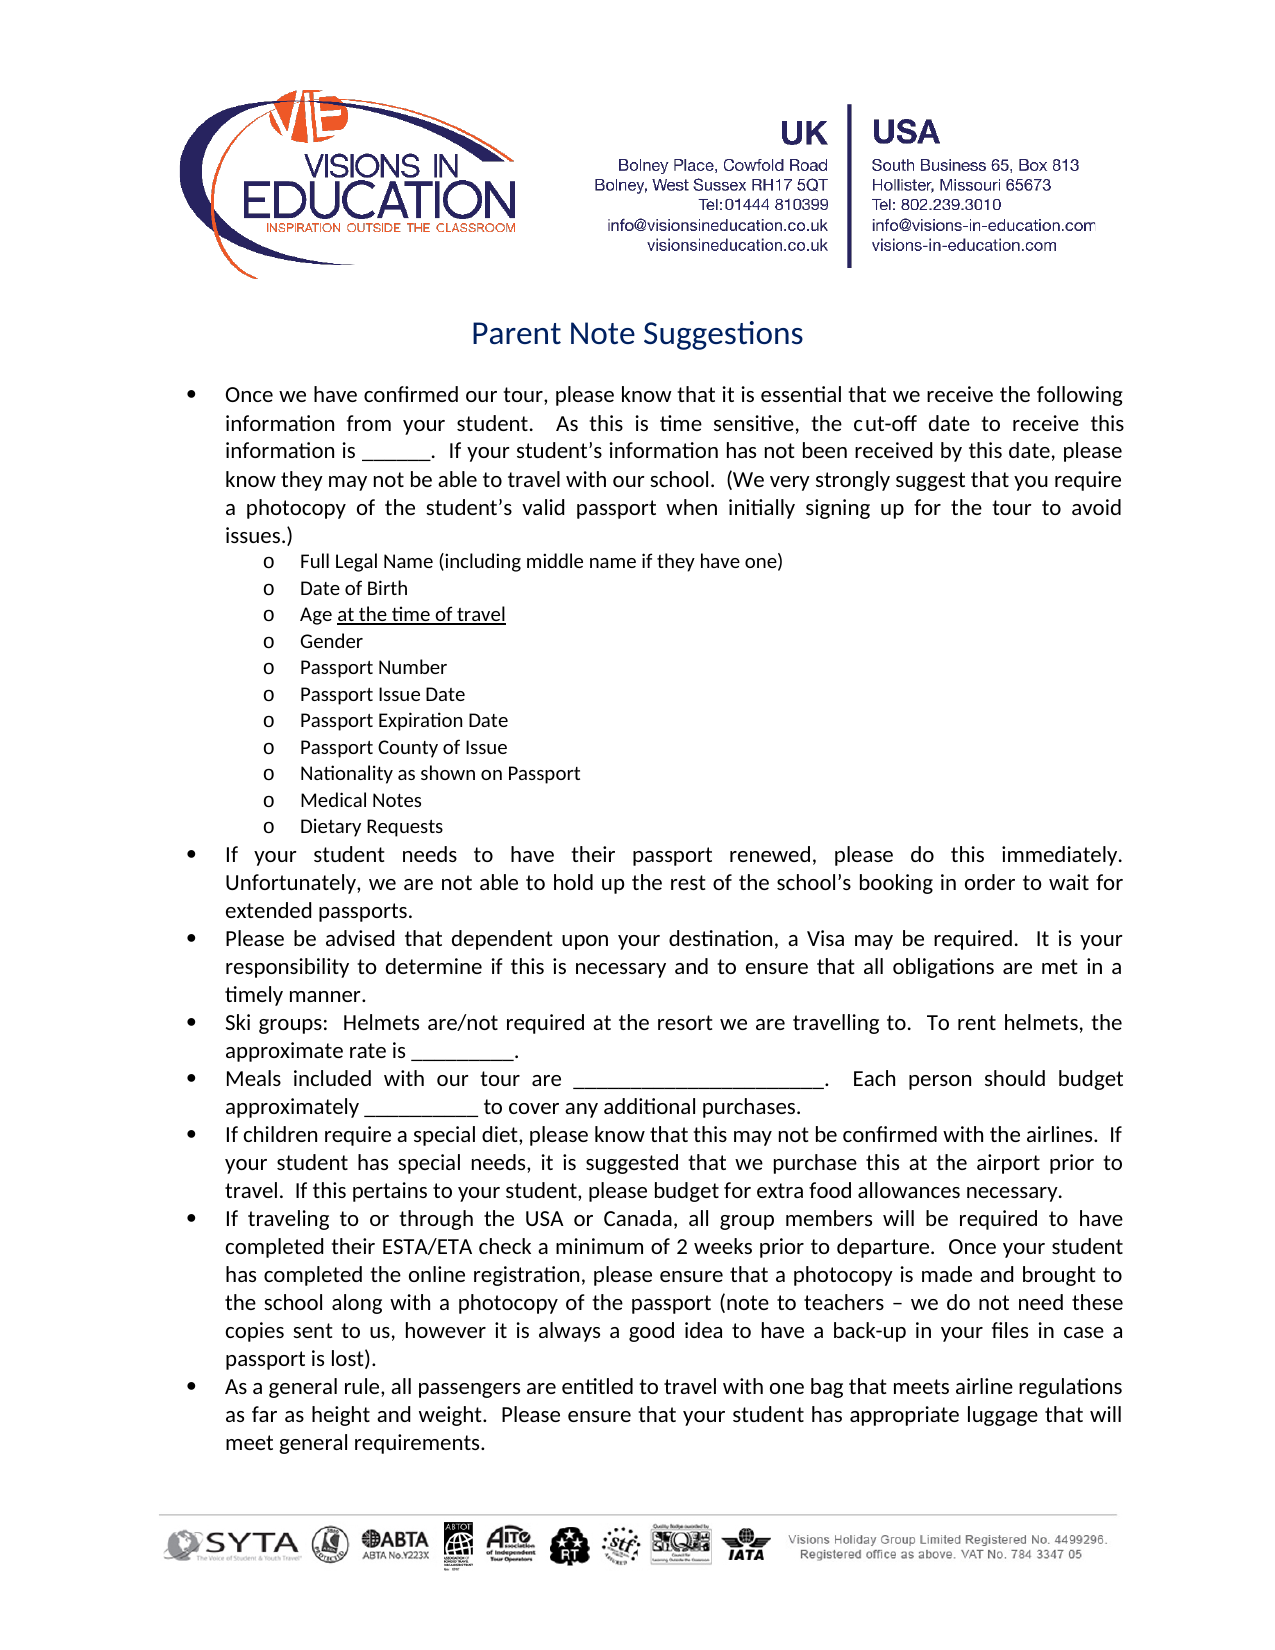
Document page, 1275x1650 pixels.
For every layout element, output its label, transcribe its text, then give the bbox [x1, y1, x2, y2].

list If children require a special diet, please know that this may not be confirmed with the airlines. If your student has special needs, it is suggested that we purchase this at the airport prior to travel. If this pertains to your student, please budget for extra food allowances necessary. [187, 1120, 1125, 1204]
list Nationality as shown on Passport [262, 760, 1125, 787]
list Date of Birth [262, 575, 1125, 602]
list Once we have confirmed our tour, please know that it is essential that we receive the following information from your student. As this is time sensitive, the cut-off date to receive this information is ______. If your student’s information has not been received by this date, please know they may not be able to travel with our school. (We very strongly suggest that you require a photocopy of the student’s valid passport when initially signing up for the tour to avoid issues.) [187, 381, 1125, 549]
list Dietary Requests [262, 813, 1125, 840]
text Parent Note Suggestions [150, 312, 1125, 353]
list As a general rule, all passengers are entitled to travel with one bag that meets airline regulations as far as height and weight. Please ensure that your student has appropriate luggage that will meet general requirements. [187, 1372, 1125, 1456]
list Passport Expiration Date [262, 707, 1125, 734]
picture [179, 90, 1096, 284]
list Gender [262, 628, 1125, 654]
list Please be advised that dependent upon your destination, a Visa may be required. It is your responsibility to determine if this is necessary and to ensure that all obligations are met in a timely manner. [187, 924, 1125, 1008]
list Age at the time of travel [262, 602, 1125, 628]
list Medical Notes [262, 787, 1125, 813]
picture [150, 1505, 1125, 1575]
list Passport Number [262, 654, 1125, 681]
list If your student needs to have their passport renewed, please do this immediately. Unfortunately, we are not able to hold up the rest of the school’s booking in order to wait for extended passports. [187, 840, 1125, 924]
list Passport County of Issue [262, 734, 1125, 760]
list Full Legal Name (including middle name if they have one) [262, 549, 1125, 575]
list Passport Issue Date [262, 681, 1125, 707]
list If traveling to or through the USA or Canada, all group members will be required to have completed their ESTA/ETA check a minimum of 2 weeks prior to departure. Once your student has completed the online registration, please ensure that a photocopy is made and brought to the school along with a photocopy of the passport (note to teachers – we do not need these copies sent to us, however it is always a good idea to have a back-up in your files in case a passport is lost). [187, 1204, 1125, 1372]
list Ski groups: Helmets are/not required at the resort we are travelling to. To rent helmets, the approximate rate is _________. [187, 1008, 1125, 1064]
list Meals included with our tour are ______________________. Each person should budget approximately __________ to cover any additional purchases. [187, 1064, 1125, 1120]
